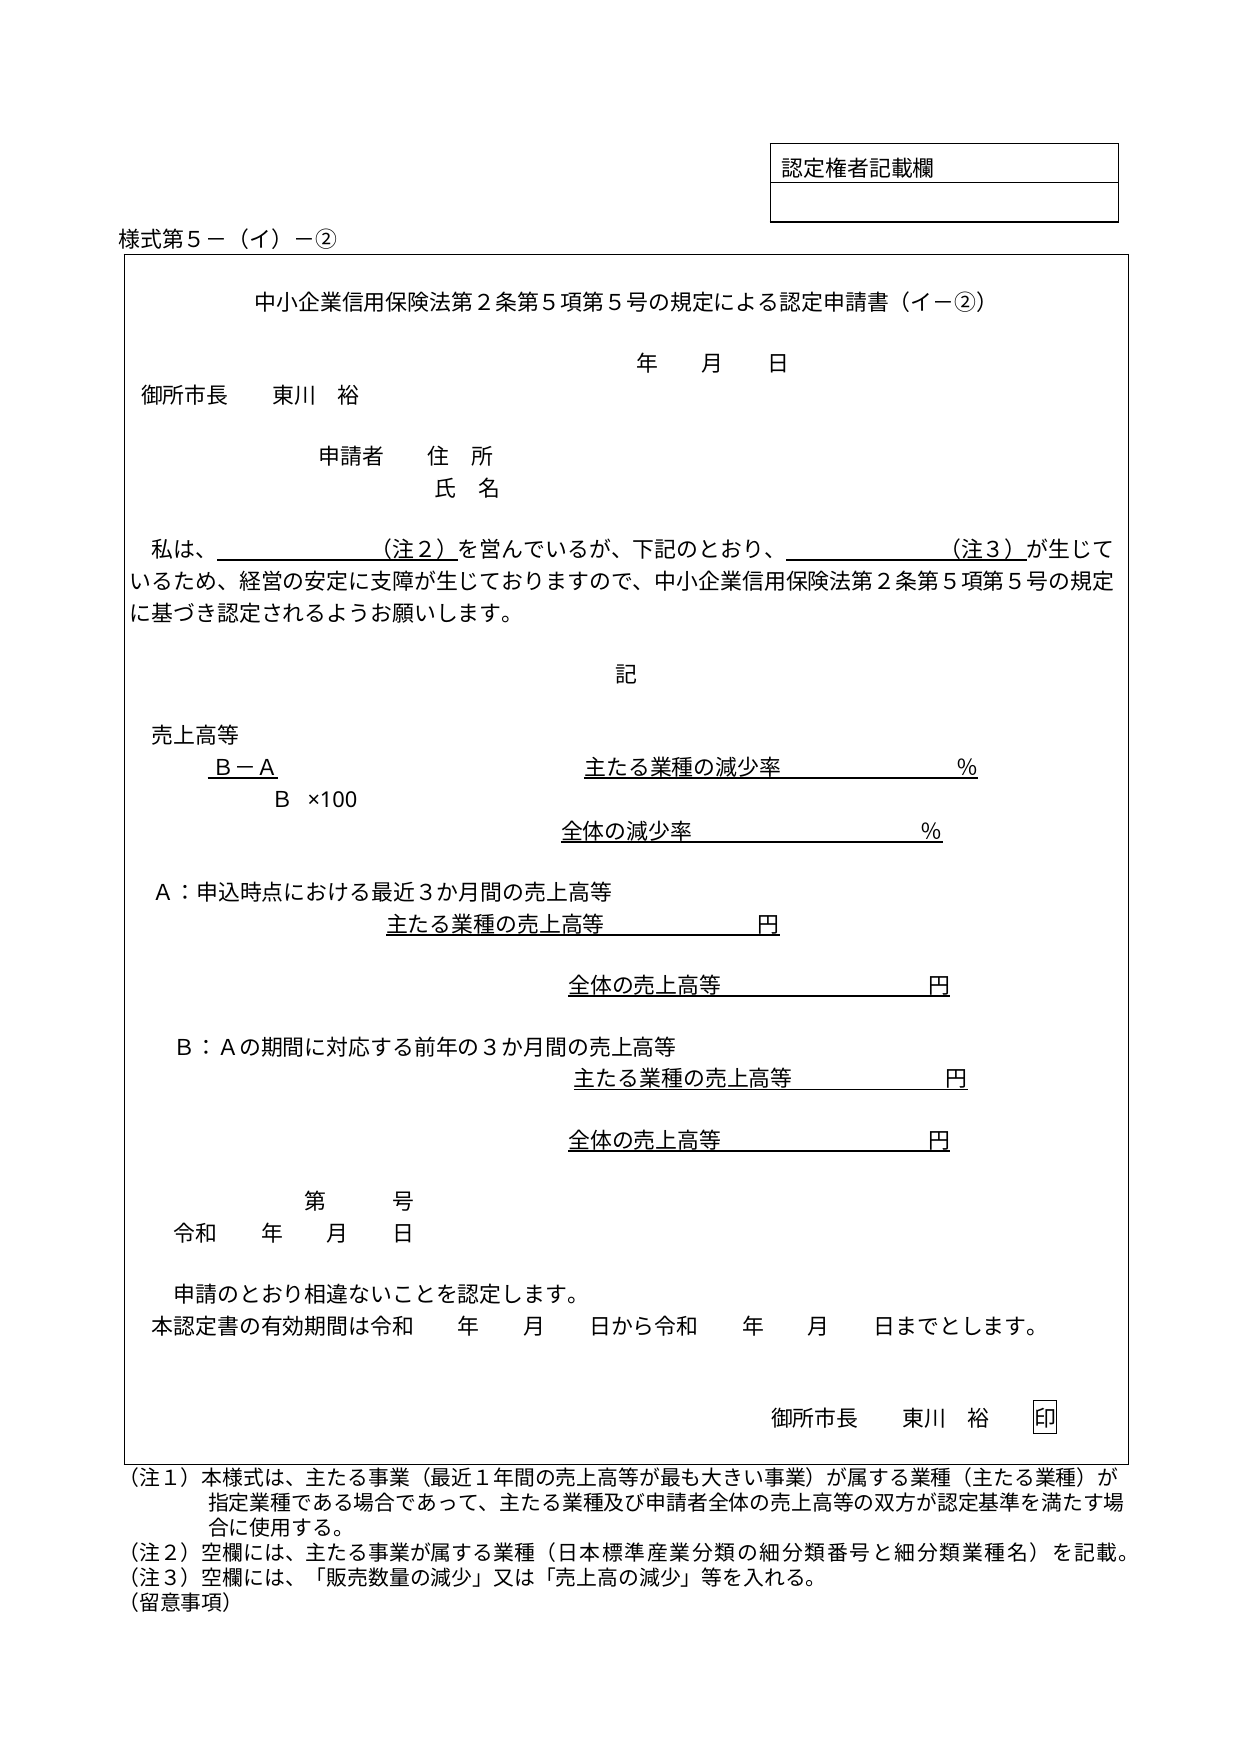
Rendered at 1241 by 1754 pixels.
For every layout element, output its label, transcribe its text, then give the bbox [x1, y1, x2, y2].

text （留意事項） [118, 1590, 1137, 1615]
table_header 認定権者記載欄 [771, 144, 1118, 182]
text （注１）本様式は、主たる事業（最近１年間の売上高等が最も大きい事業）が属する業種（主たる業種）が指定業種である場合であって、主たる業種及び申請者全体の売上高等の双方が認定基準を満たす場合に使用する。 [118, 1465, 1137, 1540]
table_header 中小企業信用保険法第２条第５項第５号の規定による認定申請書（イ－②） 年 月 日 御所市長 東川 裕 申請者 住 所 氏 名 私は、 （注２）を営んでいるが、下記のとおり、 （注３）が生じているため、経営の安定に支障が生じておりますので、中小企業信用保険法第２条第５項第５号の規定に基づき認定されるようお願いします。 記 売上高等 Ｂ－Ａ 主たる業種の減少率 ％ Ｂ ×100 全体の減少率 ％ Ａ：申込時点における最近３か月間の売上高等 主たる業種の売上高等 円 全体の売上高等 円 Ｂ：Ａの期間に対応する前年の３か月間の売上高等 主たる業種の売上高等 円 全体の売上高等 円 第 号 令和 年 月 日 申請のとおり相違ないことを認定します。 本認定書の有効期間は令和 年 月 日から令和 年 月 日までとします。 御所市長 東川 裕 印 [125, 255, 1128, 1464]
table_cell [771, 183, 1118, 221]
text 様式第５－（イ）－② [118, 222, 1122, 254]
text （注３）空欄には、「販売数量の減少」又は「売上高の減少」等を入れる。 [118, 1565, 1137, 1590]
text （注２）空欄には、主たる事業が属する業種（日本標準産業分類の細分類番号と細分類業種名）を記載。 [118, 1540, 1137, 1565]
